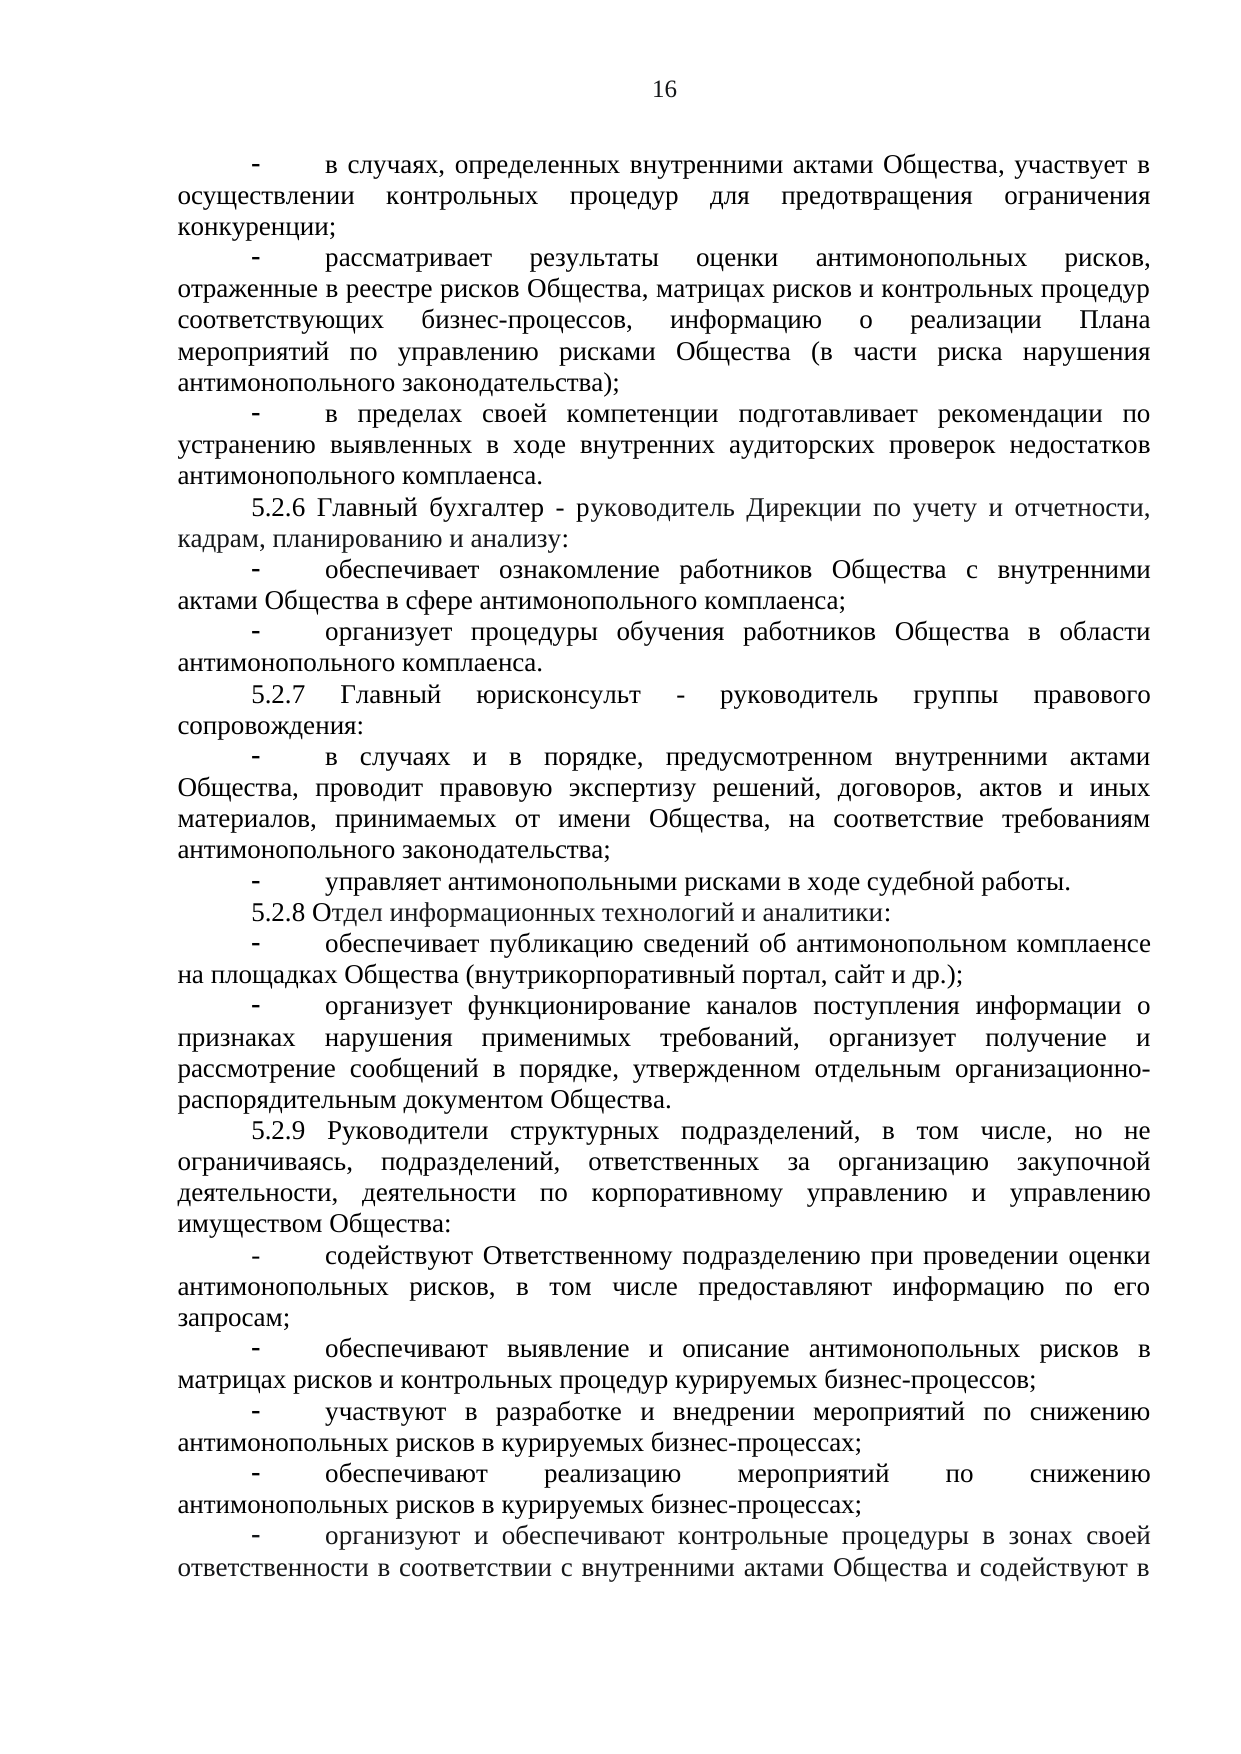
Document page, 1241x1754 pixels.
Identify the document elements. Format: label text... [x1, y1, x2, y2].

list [177, 1519, 1152, 1582]
text 5.2.9 Руководители структурных подразделений, в том числе, но не ограничиваясь, подразделений, ответственных за организацию закупочной деятельности, деятельности по корпоративному управлению и управлению имуществом Общества: [177, 1114, 1152, 1239]
list обеспечивает ознакомление работников Общества с внутренними актами Общества в сфере антимонопольного комплаенса; [177, 553, 1152, 615]
list в случаях, определенных внутренними актами Общества, участвует в осуществлении контрольных процедур для предотвращения ограничения конкуренции; [177, 148, 1152, 241]
list организует процедуры обучения работников Общества в области антимонопольного комплаенса. [177, 615, 1152, 678]
list в случаях и в порядке, предусмотренном внутренними актами Общества, проводит правовую экспертизу решений, договоров, актов и иных материалов, принимаемых от имени Общества, на соответствие требованиям антимонопольного законодательства; [177, 740, 1152, 865]
list участвуют в разработке и внедрении мероприятий по снижению антимонопольных рисков в курируемых бизнес-процессах; [177, 1394, 1152, 1457]
list рассматривает результаты оценки антимонопольных рисков, отраженные в реестре рисков Общества, матрицах рисков и контрольных процедур соответствующих бизнес-процессов, информацию о реализации Плана мероприятий по управлению рисками Общества (в части риска нарушения антимонопольного законодательства); [177, 241, 1152, 397]
text - содействуют Ответственному подразделению при проведении оценки антимонопольных рисков, в том числе предоставляют информацию по его запросам; [177, 1239, 1152, 1332]
text 5.2.7 Главный юрисконсульт - руководитель группы правового сопровождения: [177, 678, 1152, 740]
list управляет антимонопольными рисками в ходе судебной работы. [177, 865, 1152, 896]
list обеспечивают выявление и описание антимонопольных рисков в матрицах рисков и контрольных процедур курируемых бизнес-процессов; [177, 1332, 1152, 1394]
text 5.2.8 Отдел информационных технологий и аналитики: [251, 896, 1152, 927]
list организует функционирование каналов поступления информации о признаках нарушения применимых требований, организует получение и рассмотрение сообщений в порядке, утвержденном отдельным организационно-распорядительным документом Общества. [177, 989, 1152, 1114]
list обеспечивает публикацию сведений об антимонопольном комплаенсе на площадках Общества (внутрикорпоративный портал, сайт и др.); [177, 927, 1152, 989]
list в пределах своей компетенции подготавливает рекомендации по устранению выявленных в ходе внутренних аудиторских проверок недостатков антимонопольного комплаенса. [177, 397, 1152, 491]
list обеспечивают реализацию мероприятий по снижению антимонопольных рисков в курируемых бизнес-процессах; [177, 1457, 1152, 1519]
text 5.2.6 Главный бухгалтер - руководитель Дирекции по учету и отчетности, кадрам, планированию и анализу: [177, 491, 1152, 553]
